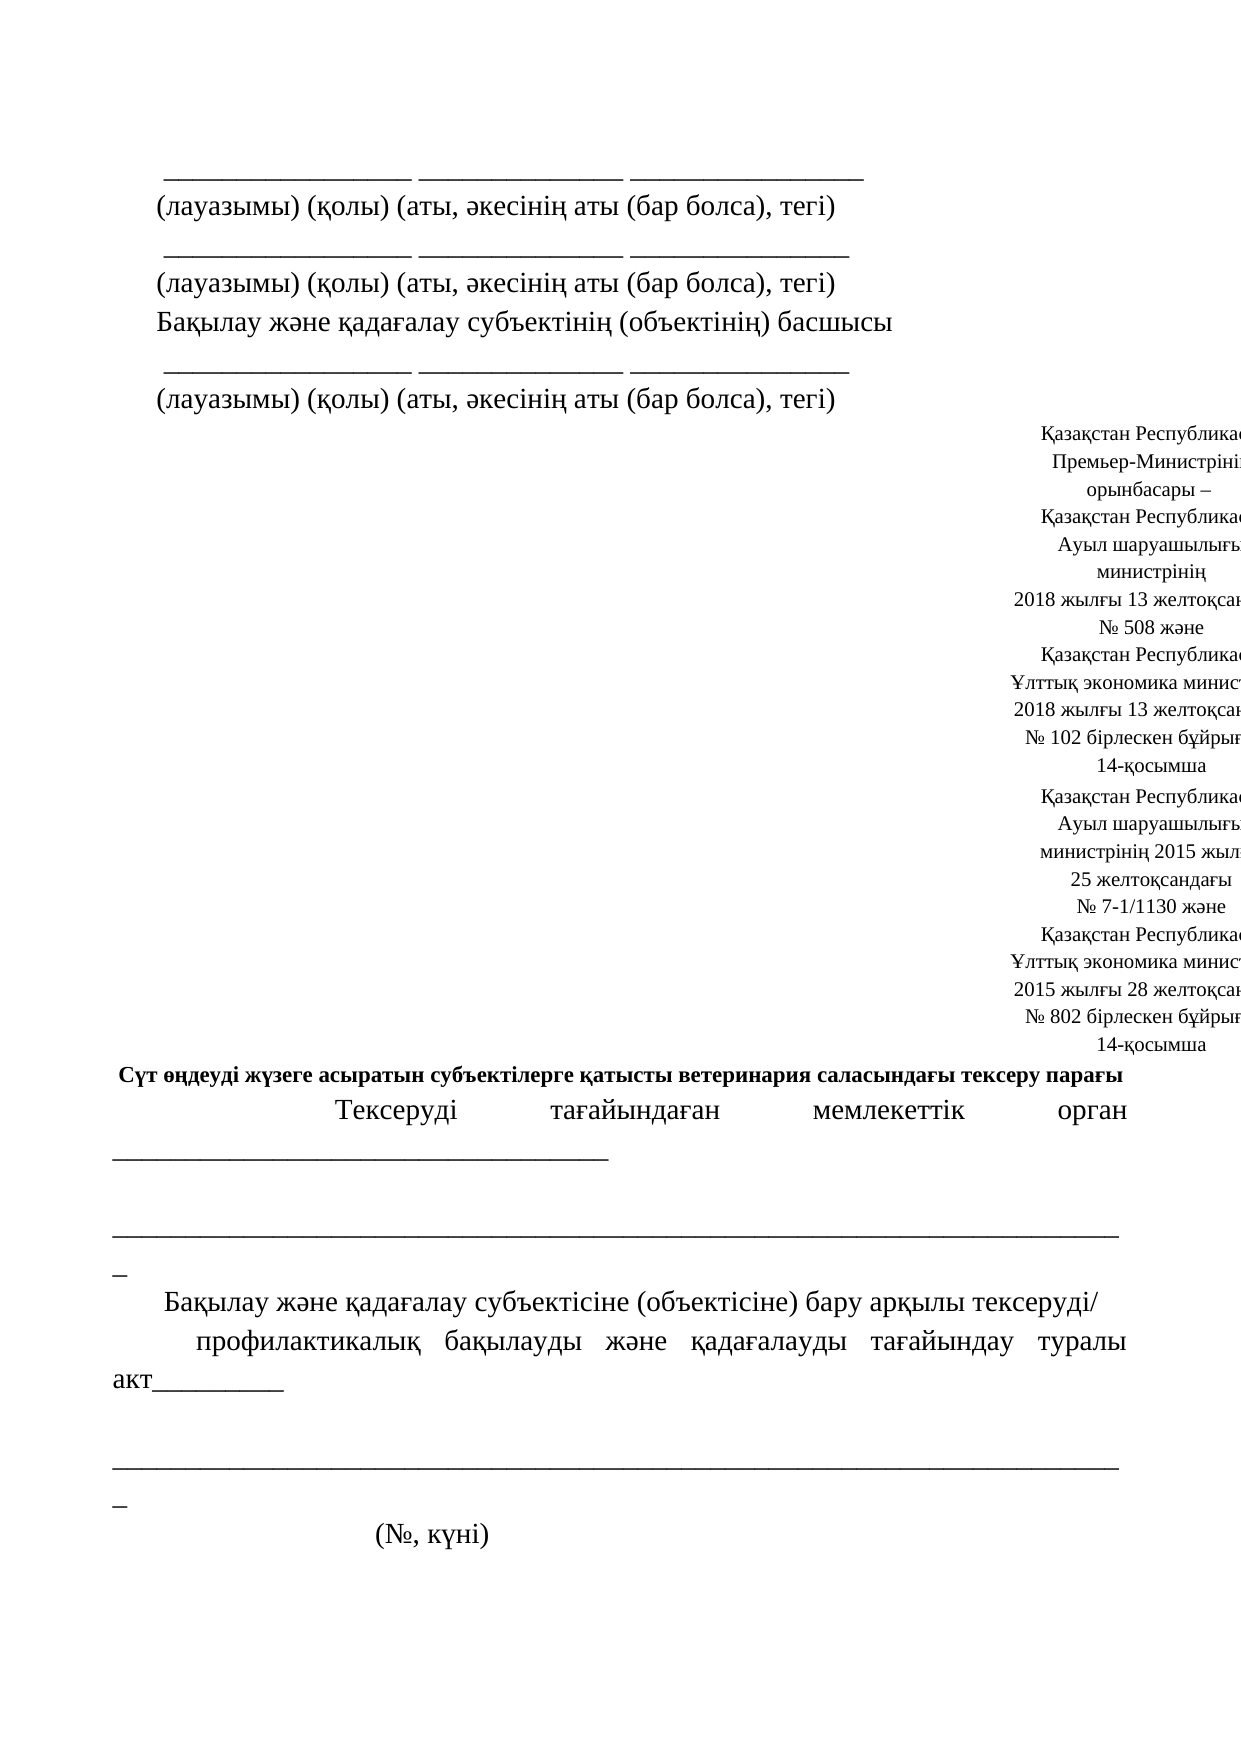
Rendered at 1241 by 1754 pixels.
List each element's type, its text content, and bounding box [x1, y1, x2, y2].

text Бақылау және қадағалау субъектінің (объектінің) басшысы [112, 304, 1128, 338]
text ______________________________________________________________________ [112, 1169, 1128, 1279]
text (лауазымы) (қолы) (аты, әкесінің аты (бар болса), тегі) [112, 381, 1128, 415]
text ______________________________________________________________________ [112, 1400, 1128, 1511]
text Сүт өңдеуді жүзеге асыратын субъектілерге қатысты ветеринария саласындағы тексеру парағы [112, 1062, 1128, 1088]
text (№, күні) [112, 1516, 1128, 1549]
text профилактикалық бақылауды және қадағалауды тағайындау туралы акт_________ [112, 1323, 1128, 1395]
text _________________ ______________ _______________ [112, 343, 1128, 376]
text Тексеруді тағайындаған мемлекеттік орган __________________________________ [112, 1092, 1128, 1164]
text (лауазымы) (қолы) (аты, әкесінің аты (бар болса), тегі) [112, 266, 1128, 299]
text Бақылау және қадағалау субъектісіне (объектісіне) бару арқылы тексеруді/ [112, 1284, 1128, 1318]
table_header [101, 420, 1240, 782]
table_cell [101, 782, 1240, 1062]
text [112, 150, 1128, 183]
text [112, 188, 1128, 222]
text _________________ ______________ _______________ [112, 227, 1128, 261]
